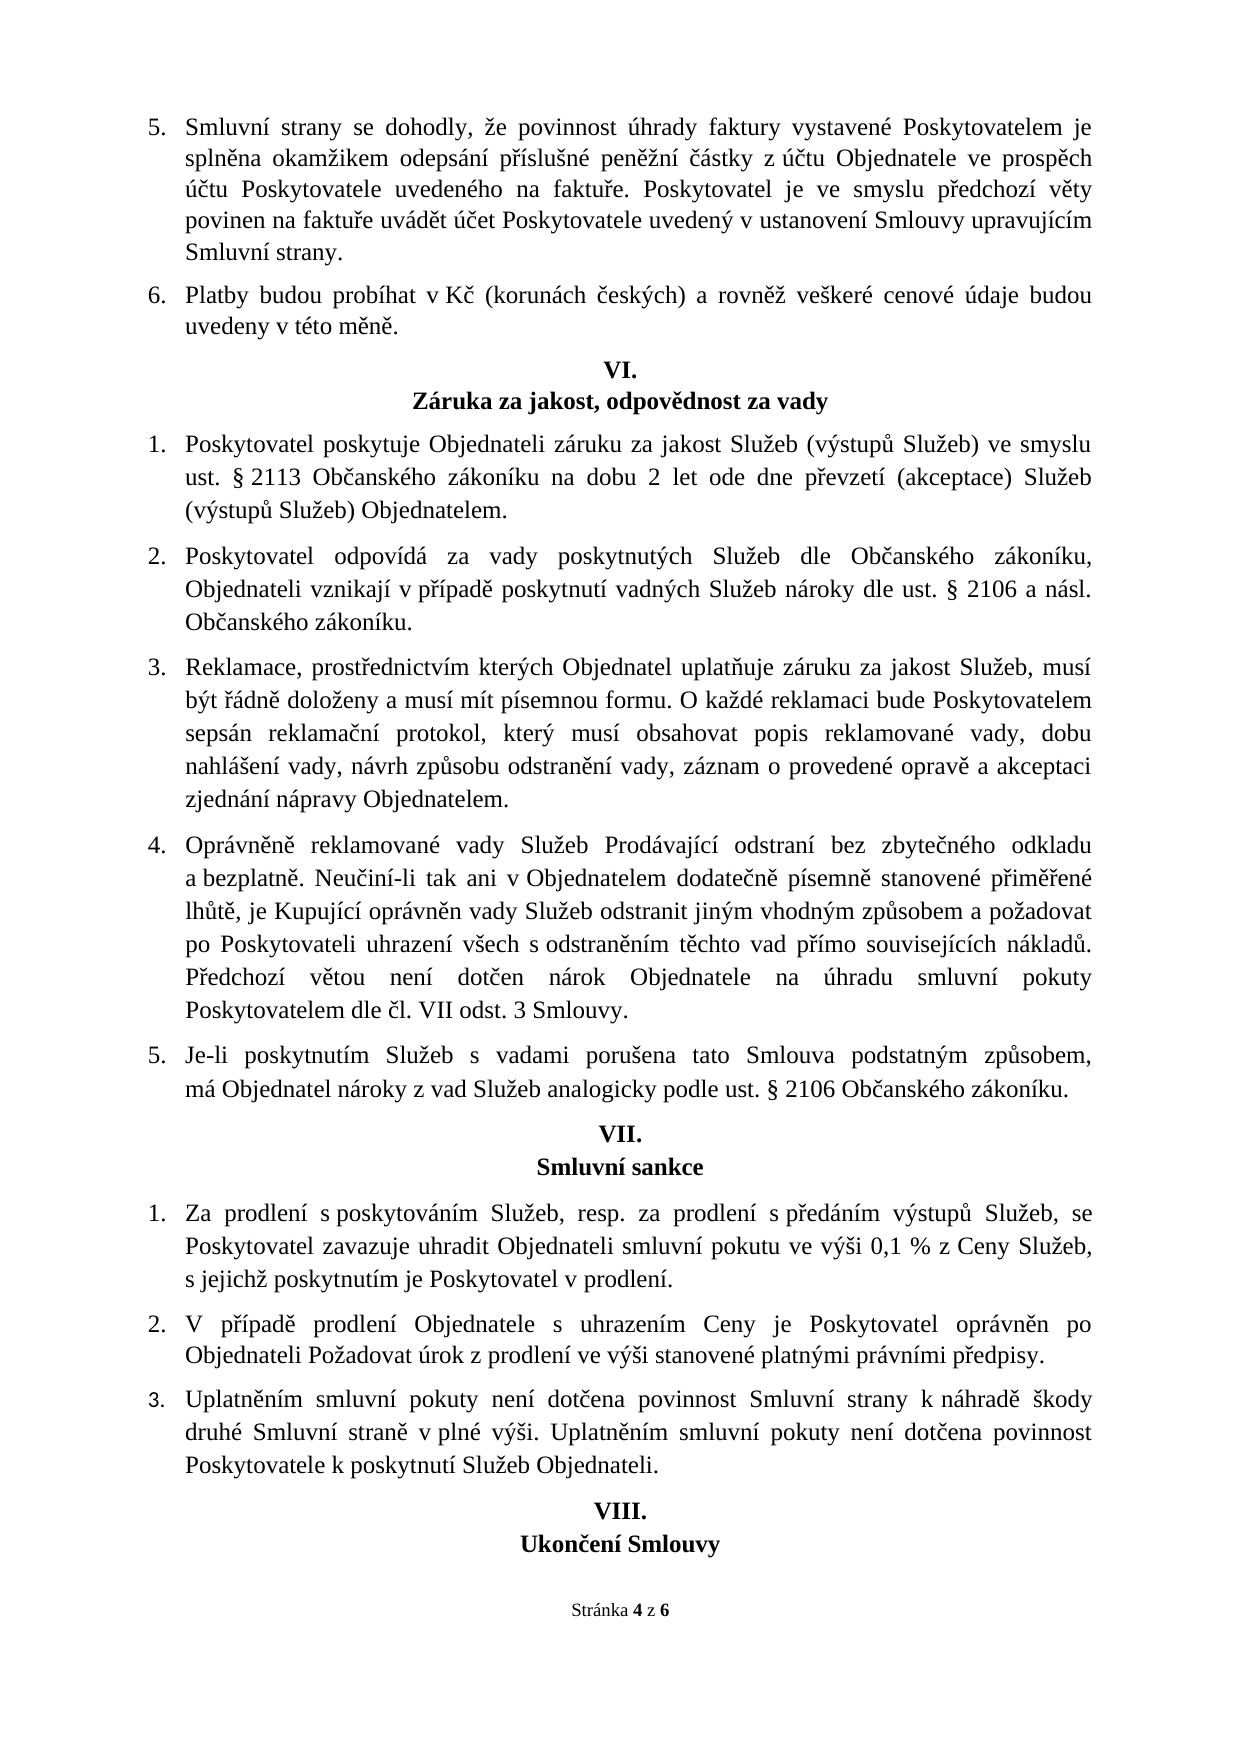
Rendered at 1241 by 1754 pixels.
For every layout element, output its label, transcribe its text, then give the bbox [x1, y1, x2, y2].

list V případě prodlení Objednatele s uhrazením Ceny je Poskytovatel oprávněn po Objednateli Požadovat úrok z prodlení ve výši stanovené platnými právními předpisy. [148, 1309, 1092, 1369]
list Poskytovatel poskytuje Objednateli záruku za jakost Služeb (výstupů Služeb) ve smyslu ust. § 2113 Občanského zákoníku na dobu 2 let ode dne převzetí (akceptace) Služeb (výstupů Služeb) Objednatelem. [148, 429, 1092, 524]
list Oprávněně reklamované vady Služeb Prodávající odstraní bez zbytečného odkladu a bezplatně. Neučiní-li tak ani v Objednatelem dodatečně písemně stanovené přiměřené lhůtě, je Kupující oprávněn vady Služeb odstranit jiným vhodným způsobem a požadovat po Poskytovateli uhrazení všech s odstraněním těchto vad přímo souvisejících nákladů. Předchozí větou není dotčen nárok Objednatele na úhradu smluvní pokuty Poskytovatelem dle čl. VII odst. 3 Smlouvy. [148, 830, 1092, 1024]
list Platby budou probíhat v Kč (korunách českých) a rovněž veškeré cenové údaje budou uvedeny v této měně. [148, 280, 1092, 340]
text Smluvní sankce [148, 1152, 1092, 1181]
list Je-li poskytnutím Služeb s vadami porušena tato Smlouva podstatným způsobem, má Objednatel nároky z vad Služeb analogicky podle ust. § 2106 Občanského zákoníku. [148, 1041, 1092, 1102]
list Smluvní strany se dohodly, že povinnost úhrady faktury vystavené Poskytovatelem je splněna okamžikem odepsání příslušné peněžní částky z účtu Objednatele ve prospěch účtu Poskytovatele uvedeného na faktuře. Poskytovatel je ve smyslu předchozí věty povinen na faktuře uvádět účet Poskytovatele uvedený v ustanovení Smlouvy upravujícím Smluvní strany. [148, 112, 1092, 265]
text Ukončení Smlouvy [148, 1529, 1092, 1557]
list Poskytovatel odpovídá za vady poskytnutých Služeb dle Občanského zákoníku, Objednateli vznikají v případě poskytnutí vadných Služeb nároky dle ust. § 2106 a násl. Občanského zákoníku. [148, 541, 1092, 636]
text VIII. [148, 1496, 1092, 1524]
list Za prodlení s poskytováním Služeb, resp. za prodlení s předáním výstupů Služeb, se Poskytovatel zavazuje uhradit Objednateli smluvní pokutu ve výši 0,1 % z Ceny Služeb, s jejichž poskytnutím je Poskytovatel v prodlení. [148, 1198, 1092, 1292]
text VI. [148, 355, 1092, 383]
list Uplatněním smluvní pokuty není dotčena povinnost Smluvní strany k náhradě škody druhé Smluvní straně v plné výši. Uplatněním smluvní pokuty není dotčena povinnost Poskytovatele k poskytnutí Služeb Objednateli. [148, 1384, 1092, 1479]
text VII. [148, 1119, 1092, 1148]
list Reklamace, prostřednictvím kterých Objednatel uplatňuje záruku za jakost Služeb, musí být řádně doloženy a musí mít písemnou formu. O každé reklamaci bude Poskytovatelem sepsán reklamační protokol, který musí obsahovat popis reklamované vady, dobu nahlášení vady, návrh způsobu odstranění vady, záznam o provedené opravě a akceptaci zjednání nápravy Objednatelem. [148, 652, 1092, 813]
text Záruka za jakost, odpovědnost za vady [148, 386, 1092, 414]
